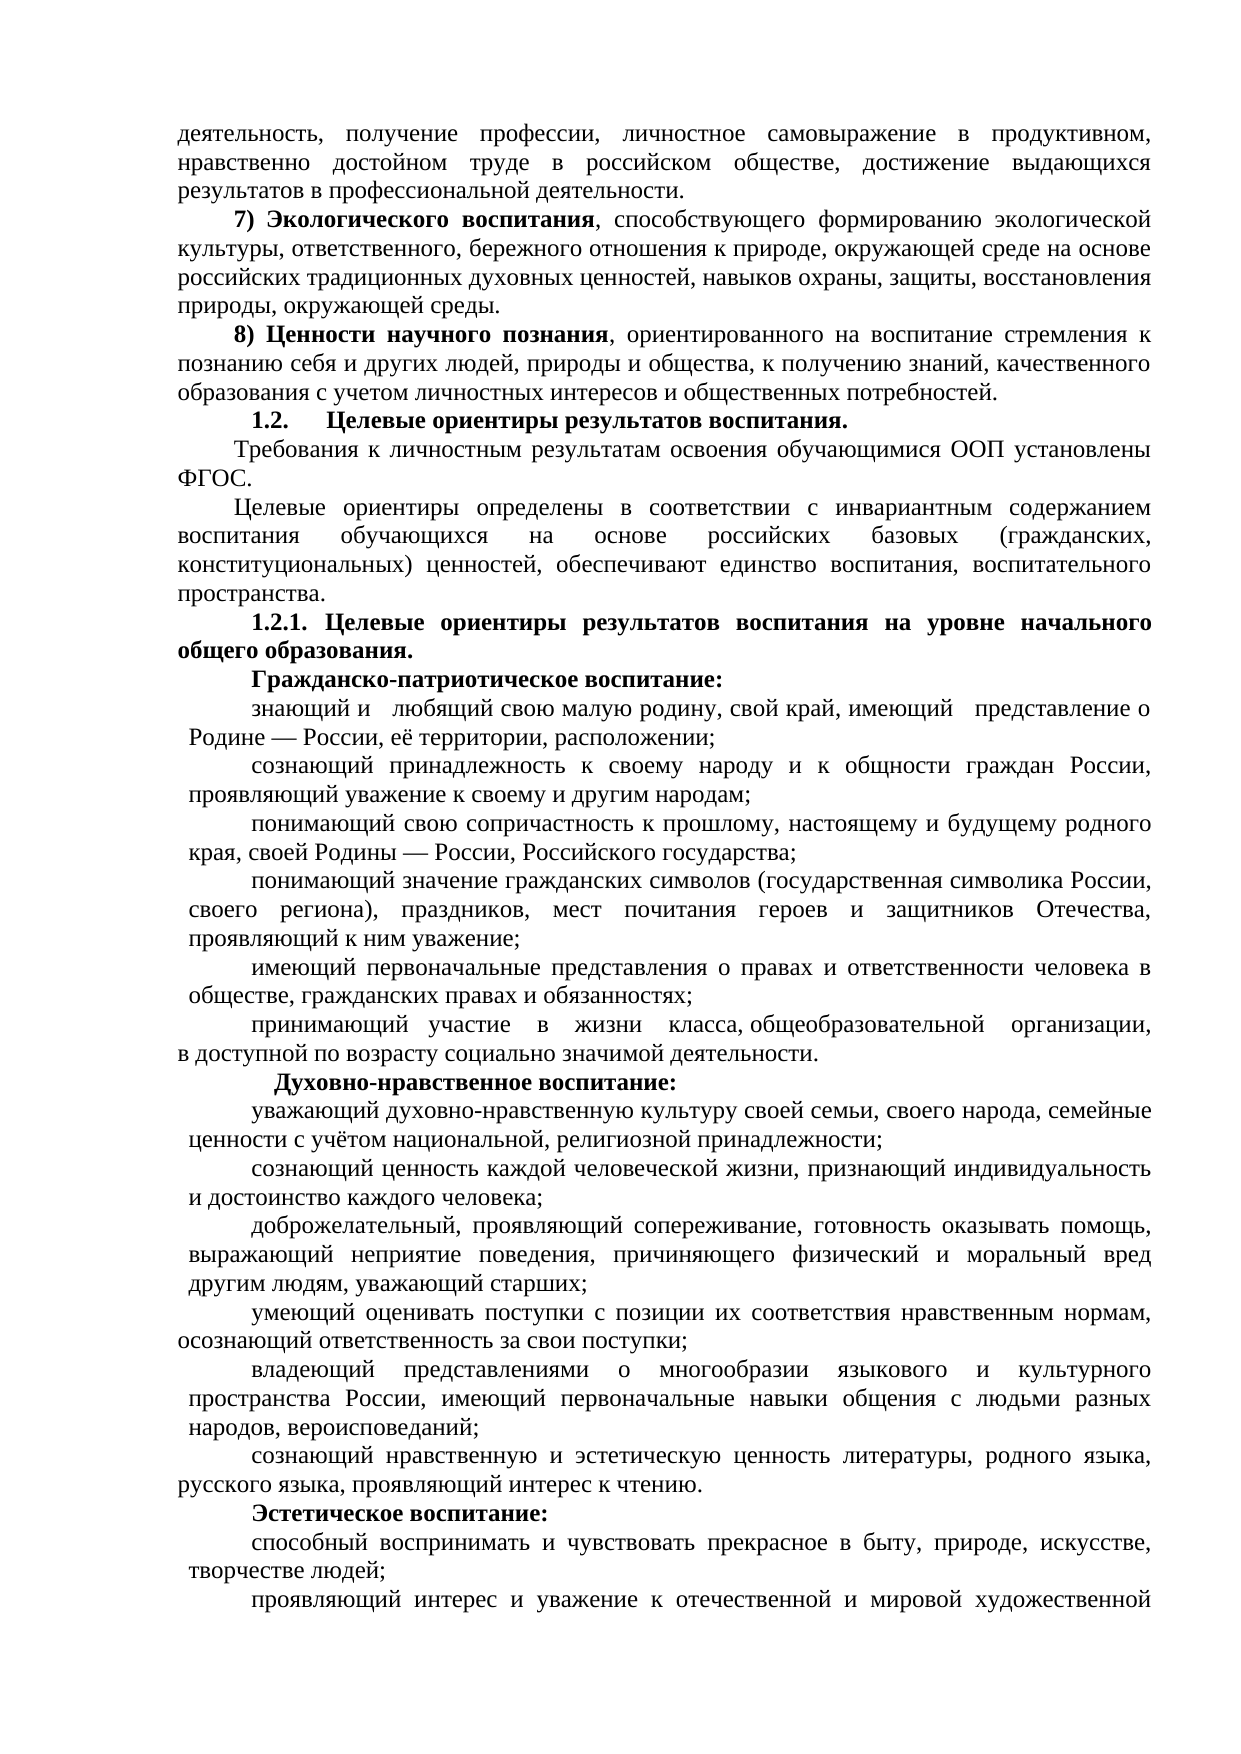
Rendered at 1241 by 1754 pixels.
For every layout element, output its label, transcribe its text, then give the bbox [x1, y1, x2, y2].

text Целевые ориентиры определены в соответствии с инвариантным содержанием воспитания обучающихся на основе российских базовых (гражданских, конституциональных) ценностей, обеспечивают единство воспитания, воспитательного пространства. [177, 492, 1152, 607]
text Духовно-нравственное воспитание: [177, 1067, 1152, 1096]
list Ценности научного познания, ориентированного на воспитание стремления к познанию себя и других людей, природы и общества, к получению знаний, качественного образования с учетом личностных интересов и общественных потребностей. [177, 319, 1152, 406]
text понимающий значение гражданских символов (государственная символика России, своего региона), праздников, мест почитания героев и защитников Отечества, проявляющий к ним уважение; [188, 866, 1152, 952]
text сознающий ценность каждой человеческой жизни, признающий индивидуальность и достоинство каждого человека; [188, 1153, 1152, 1211]
list Целевые ориентиры результатов воспитания. [251, 406, 1152, 434]
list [177, 118, 1152, 204]
list Целевые ориентиры результатов воспитания на уровне начального общего образования. [177, 607, 1152, 664]
text понимающий свою сопричастность к прошлому, настоящему и будущему родного края, своей Родины — России, Российского государства; [188, 808, 1152, 866]
text имеющий первоначальные представления о правах и ответственности человека в обществе, гражданских правах и обязанностях; [188, 952, 1152, 1009]
text доброжелательный, проявляющий сопереживание, готовность оказывать помощь, выражающий неприятие поведения, причиняющего физический и моральный вред другим людям, уважающий старших; [188, 1211, 1152, 1297]
list Экологического воспитания, способствующего формированию экологической культуры, ответственного, бережного отношения к природе, окружающей среде на основе российских традиционных духовных ценностей, навыков охраны, защиты, восстановления природы, окружающей среды. [177, 204, 1152, 319]
text сознающий нравственную и эстетическую ценность литературы, родного языка, русского языка, проявляющий интерес к чтению. [177, 1441, 1152, 1498]
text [188, 1584, 1152, 1613]
text сознающий принадлежность к своему народу и к общности граждан России, проявляющий уважение к своему и другим народам; [188, 751, 1152, 808]
text способный воспринимать и чувствовать прекрасное в быту, природе, искусстве, творчестве людей; [188, 1527, 1152, 1584]
text Гражданско-патриотическое воспитание: [177, 664, 1152, 693]
text владеющий представлениями о многообразии языкового и культурного пространства России, имеющий первоначальные навыки общения с людьми разных народов, вероисповеданий; [188, 1354, 1152, 1441]
text знающий и любящий свою малую родину, свой край, имеющий представление о Родине — России, её территории, расположении; [188, 693, 1152, 751]
text уважающий духовно-нравственную культуру своей семьи, своего народа, семейные ценности с учётом национальной, религиозной принадлежности; [188, 1096, 1152, 1153]
text умеющий оценивать поступки с позиции их соответствия нравственным нормам, осознающий ответственность за свои поступки; [177, 1297, 1152, 1354]
text принимающий участие в жизни класса, общеобразовательной организации, в доступной по возрасту социально значимой деятельности. [177, 1009, 1152, 1067]
text Эстетическое воспитание: [177, 1498, 1152, 1527]
text Требования к личностным результатам освоения обучающимися ООП установлены ФГОС. [177, 434, 1152, 492]
